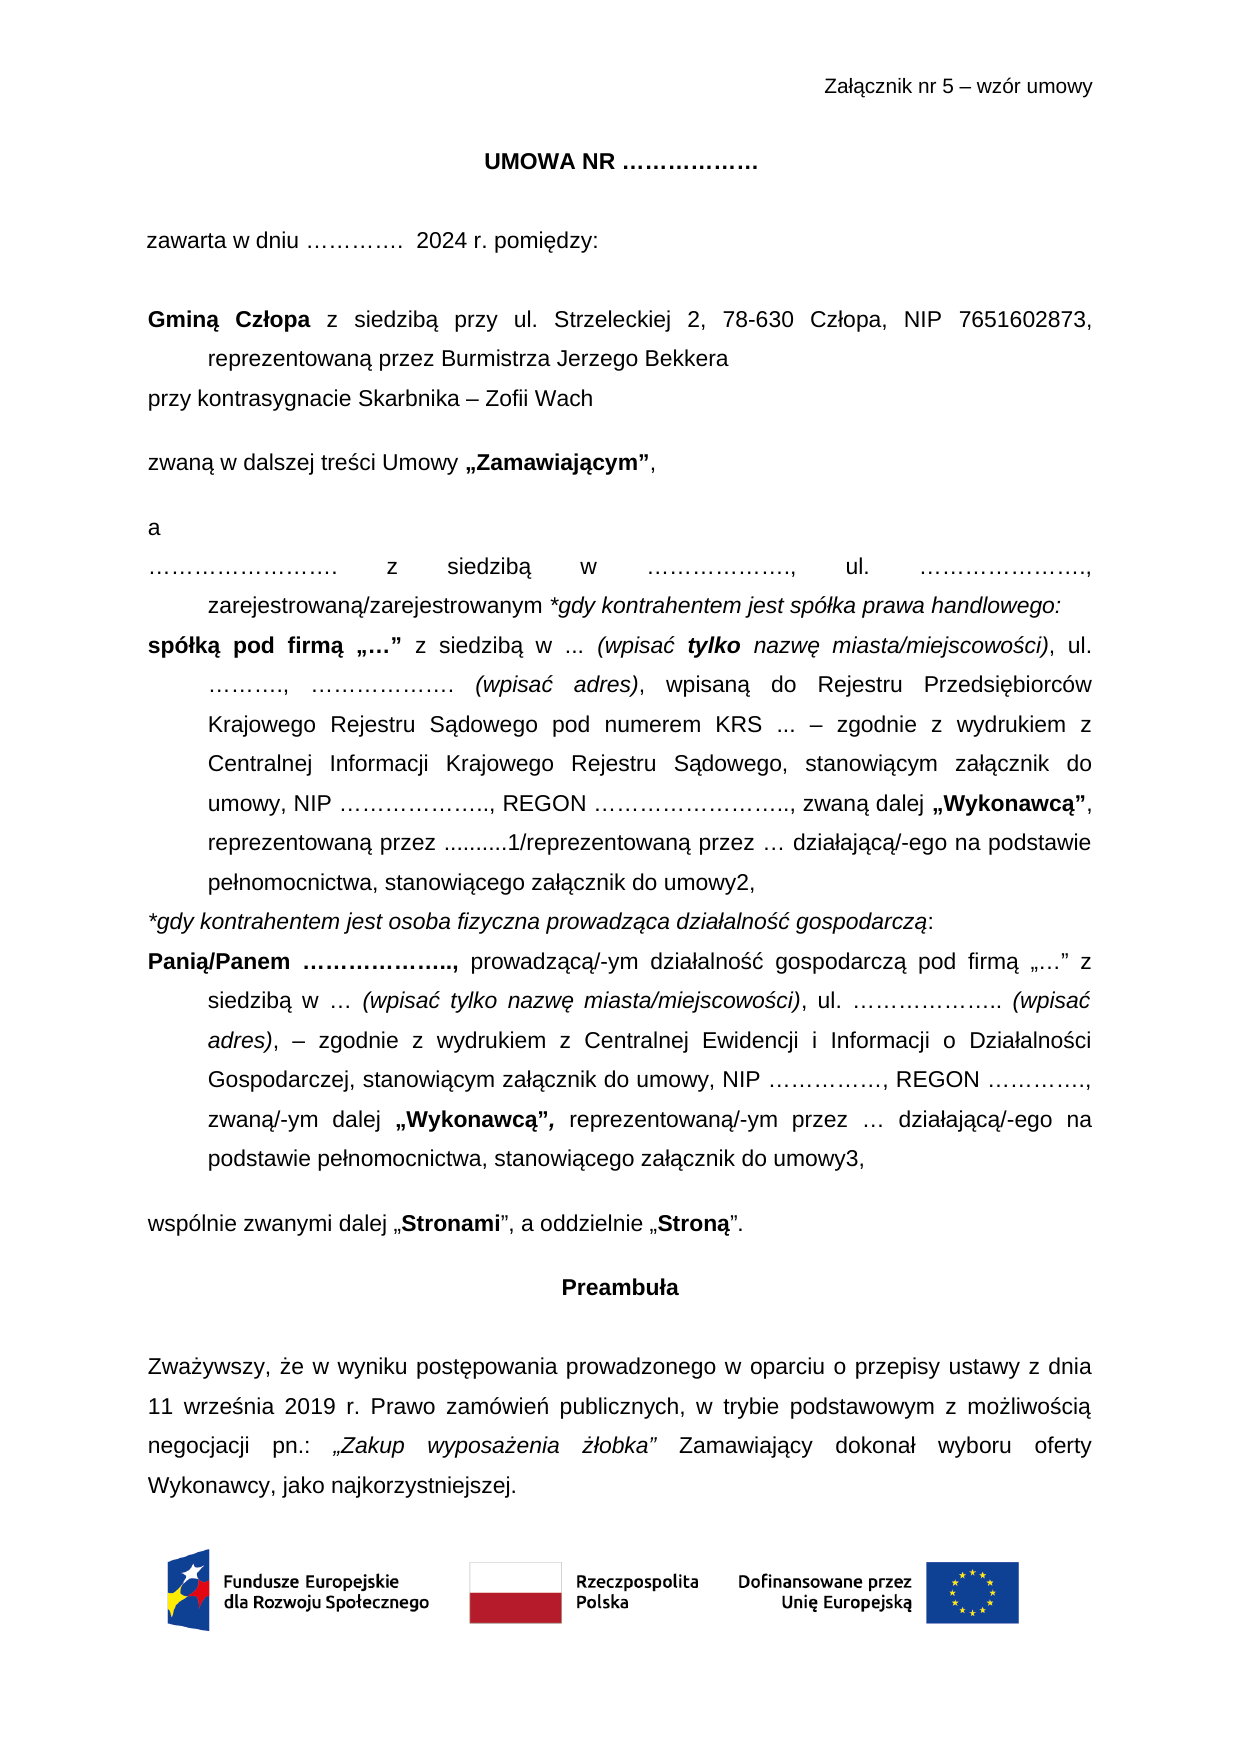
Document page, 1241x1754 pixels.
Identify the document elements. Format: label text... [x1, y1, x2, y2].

text UMOWA NR ……………… [484, 148, 1092, 174]
picture [147, 1528, 1039, 1652]
text zawarta w dniu …………. 2024 r. pomiędzy: [146, 227, 1092, 253]
text zwaną w dalszej treści Umowy „Zamawiającym”, [148, 449, 1092, 475]
text a [148, 513, 1092, 540]
text ……………………. z siedzibą w ………………., ul. …………………., zarejestrowaną/zarejestrowanym *gdy kontrahentem jest spółka prawa handlowego: [148, 553, 1092, 619]
text Zważywszy, że w wyniku postępowania prowadzonego w oparciu o przepisy ustawy z dnia 11 września 2019 r. Prawo zamówień publicznych, w trybie podstawowym z możliwością negocjacji pn.: „Zakup wyposażenia żłobka” Zamawiający dokonał wyboru oferty Wykonawcy, jako najkorzystniejszej. [148, 1353, 1092, 1498]
text przy kontrasygnacie Skarbnika – Zofii Wach [148, 384, 1092, 411]
text Gminą Człopa z siedzibą przy ul. Strzeleckiej 2, 78-630 Człopa, NIP 7651602873, reprezentowaną przez Burmistrza Jerzego Bekkera [148, 306, 1092, 371]
text spółką pod firmą „…” z siedzibą w ... (wpisać tylko nazwę miasta/miejscowości), ul. ………., ………………. (wpisać adres), wpisaną do Rejestru Przedsiębiorców Krajowego Rejestru Sądowego pod numerem KRS ... – zgodnie z wydrukiem z Centralnej Informacji Krajowego Rejestru Sądowego, stanowiącym załącznik do umowy, NIP ……………….., REGON …………………….., zwaną dalej „Wykonawcą”, reprezentowaną przez ..........1/reprezentowaną przez … działającą/-ego na podstawie pełnomocnictwa, stanowiącego załącznik do umowy2, [148, 632, 1092, 895]
text wspólnie zwanymi dalej „Stronami”, a oddzielnie „Stroną”. [148, 1210, 1092, 1236]
text Preambuła [148, 1274, 1092, 1301]
text *gdy kontrahentem jest osoba fizyczna prowadząca działalność gospodarczą: [148, 908, 1092, 935]
text Panią/Panem ……………….., prowadzącą/-ym działalność gospodarczą pod firmą „…” z siedzibą w … (wpisać tylko nazwę miasta/miejscowości), ul. ……………….. (wpisać adres), – zgodnie z wydrukiem z Centralnej Ewidencji i Informacji o Działalności Gospodarczej, stanowiącym załącznik do umowy, NIP ……………, REGON …………., zwaną/-ym dalej „Wykonawcą”, reprezentowaną/-ym przez … działającą/-ego na podstawie pełnomocnictwa, stanowiącego załącznik do umowy3, [148, 948, 1092, 1172]
